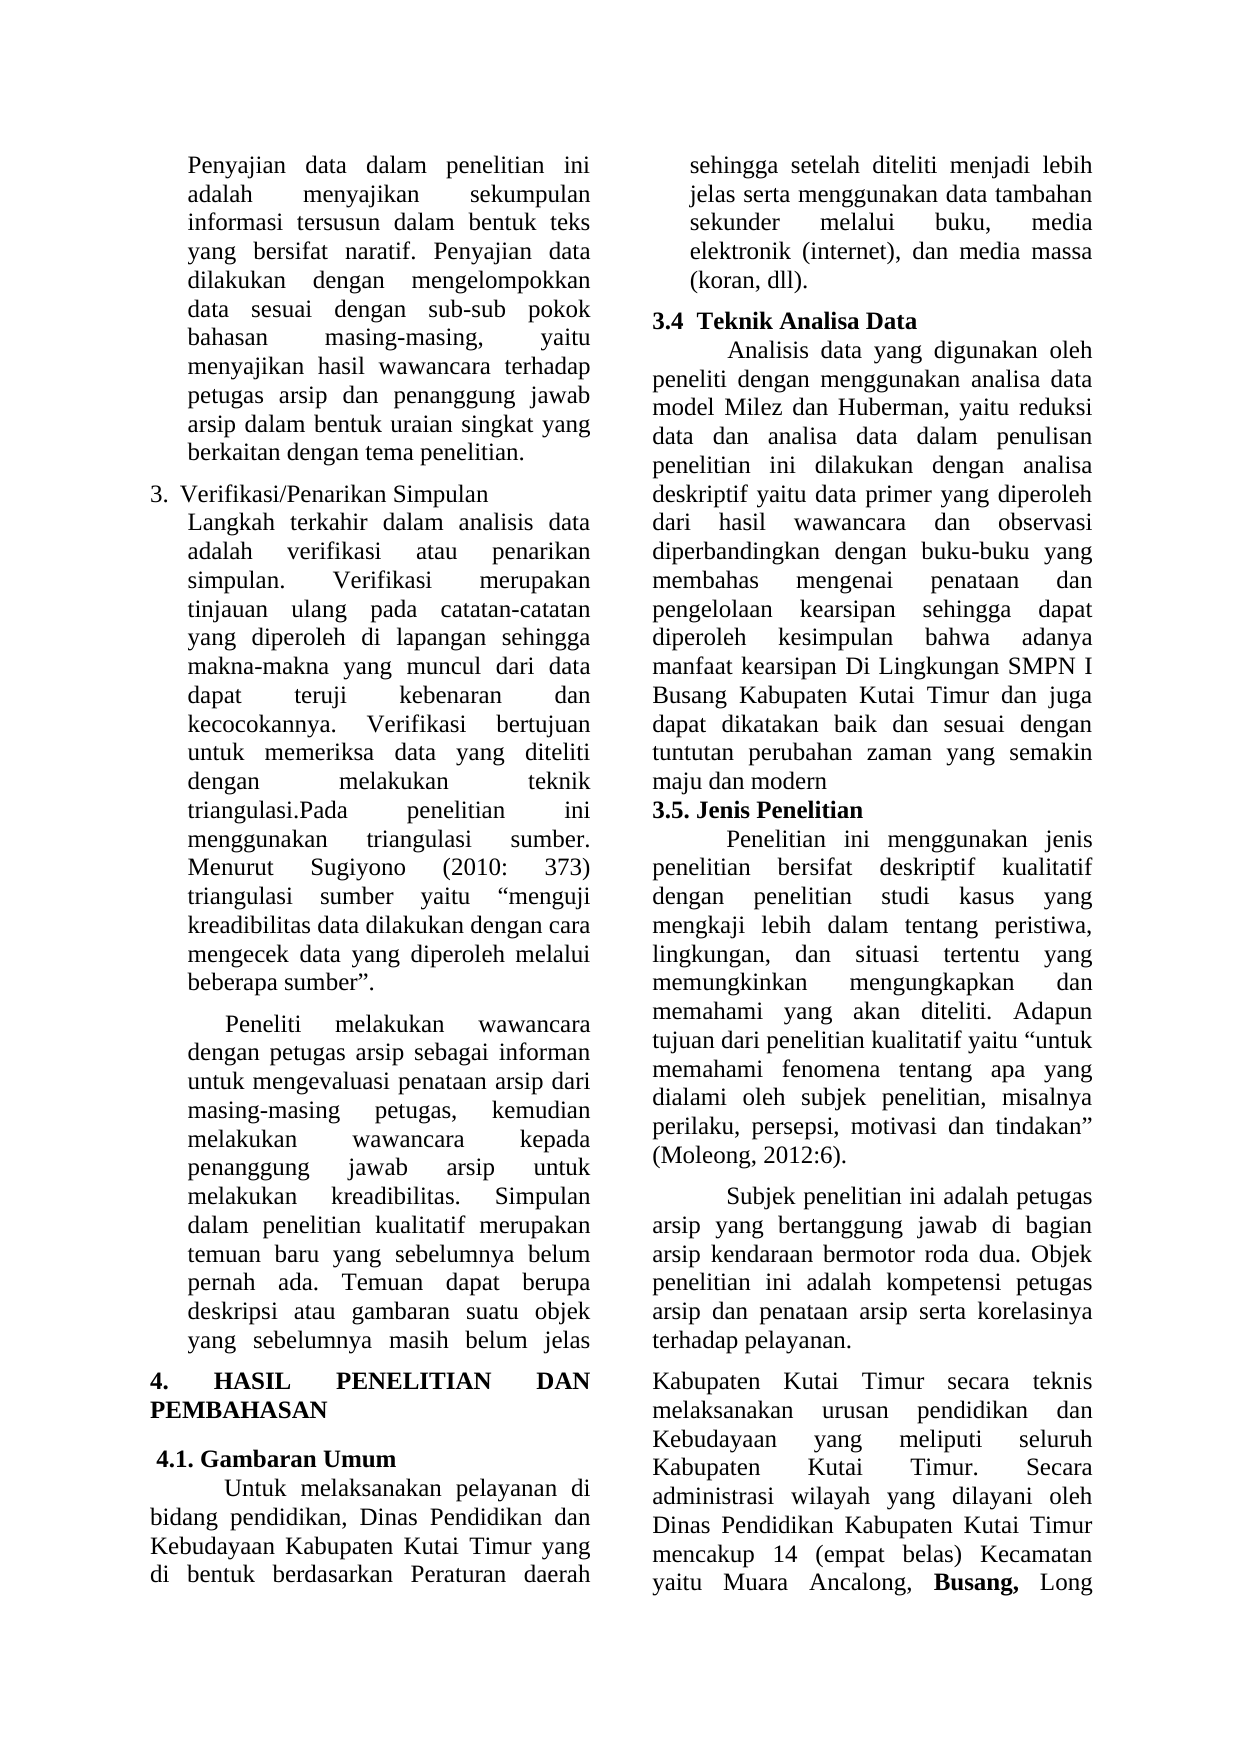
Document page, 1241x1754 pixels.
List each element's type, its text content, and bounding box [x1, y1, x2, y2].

text Peneliti melakukan wawancara dengan petugas arsip sebagai informan untuk mengevaluasi penataan arsip dari masing-masing petugas, kemudian melakukan wawancara kepada penanggung jawab arsip untuk melakukan kreadibilitas. Simpulan dalam penelitian kualitatif merupakan temuan baru yang sebelumnya belum pernah ada. Temuan dapat berupa deskripsi atau gambaran suatu objek yang sebelumnya masih belum jelas sehingga setelah diteliti menjadi lebih jelas serta menggunakan data tambahan sekunder melalui buku, media elektronik (internet), dan media massa (koran, dll). [187, 1009, 591, 1354]
text Subjek penelitian ini adalah petugas arsip yang bertanggung jawab di bagian arsip kendaraan bermotor roda dua. Objek penelitian ini adalah kompetensi petugas arsip dan penataan arsip serta korelasinya terhadap pelayanan. [652, 1181, 1093, 1354]
text Penelitian ini menggunakan jenis penelitian bersifat deskriptif kualitatif dengan penelitian studi kasus yang mengkaji lebih dalam tentang peristiwa, lingkungan, dan situasi tertentu yang memungkinkan mengungkapkan dan memahami yang akan diteliti. Adapun tujuan dari penelitian kualitatif yaitu “untuk memahami fenomena tentang apa yang dialami oleh subjek penelitian, misalnya perilaku, persepsi, motivasi dan tindakan” (Moleong, 2012:6). [652, 824, 1093, 1169]
text Langkah terkahir dalam analisis data adalah verifikasi atau penarikan simpulan. Verifikasi merupakan tinjauan ulang pada catatan-catatan yang diperoleh di lapangan sehingga makna-makna yang muncul dari data dapat teruji kebenaran dan kecocokannya. Verifikasi bertujuan untuk memeriksa data yang diteliti dengan melakukan teknik triangulasi.Pada penelitian ini menggunakan triangulasi sumber. Menurut Sugiyono (2010: 373) triangulasi sumber yaitu “menguji kreadibilitas data dilakukan dengan cara mengecek data yang diperoleh melalui beberapa sumber”. [187, 507, 591, 996]
list Verifikasi/Penarikan Simpulan [150, 479, 591, 507]
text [150, 1473, 591, 1588]
list Teknik Analisa Data [652, 306, 1093, 335]
text Peneliti melakukan wawancara dengan petugas arsip sebagai informan untuk mengevaluasi penataan arsip dari masing-masing petugas, kemudian melakukan wawancara kepada penanggung jawab arsip untuk melakukan kreadibilitas. Simpulan dalam penelitian kualitatif merupakan temuan baru yang sebelumnya belum pernah ada. Temuan dapat berupa deskripsi atau gambaran suatu objek yang sebelumnya masih belum jelas sehingga setelah diteliti menjadi lebih jelas serta menggunakan data tambahan sekunder melalui buku, media elektronik (internet), dan media massa (koran, dll). [689, 150, 1093, 294]
text 4. HASIL PENELITIAN DAN PEMBAHASAN [150, 1366, 591, 1424]
text 4.1. Gambaran Umum [150, 1444, 591, 1473]
list Analisis data yang digunakan oleh peneliti dengan menggunakan analisa data model Milez dan Huberman, yaitu reduksi data dan analisa data dalam penulisan penelitian ini dilakukan dengan analisa deskriptif yaitu data primer yang diperoleh dari hasil wawancara dan observasi diperbandingkan dengan buku-buku yang membahas mengenai penataan dan pengelolaan kearsipan sehingga dapat diperoleh kesimpulan bahwa adanya manfaat kearsipan Di Lingkungan SMPN I Busang Kabupaten Kutai Timur dan juga dapat dikatakan baik dan sesuai dengan tuntutan perubahan zaman yang semakin maju dan modern [652, 335, 1093, 795]
text Penyajian data dalam penelitian ini adalah menyajikan sekumpulan informasi tersusun dalam bentuk teks yang bersifat naratif. Penyajian data dilakukan dengan mengelompokkan data sesuai dengan sub-sub pokok bahasan masing-masing, yaitu menyajikan hasil wawancara terhadap petugas arsip dan penanggung jawab arsip dalam bentuk uraian singkat yang berkaitan dengan tema penelitian. [187, 150, 591, 466]
list 3.5. Jenis Penelitian [652, 795, 1093, 824]
